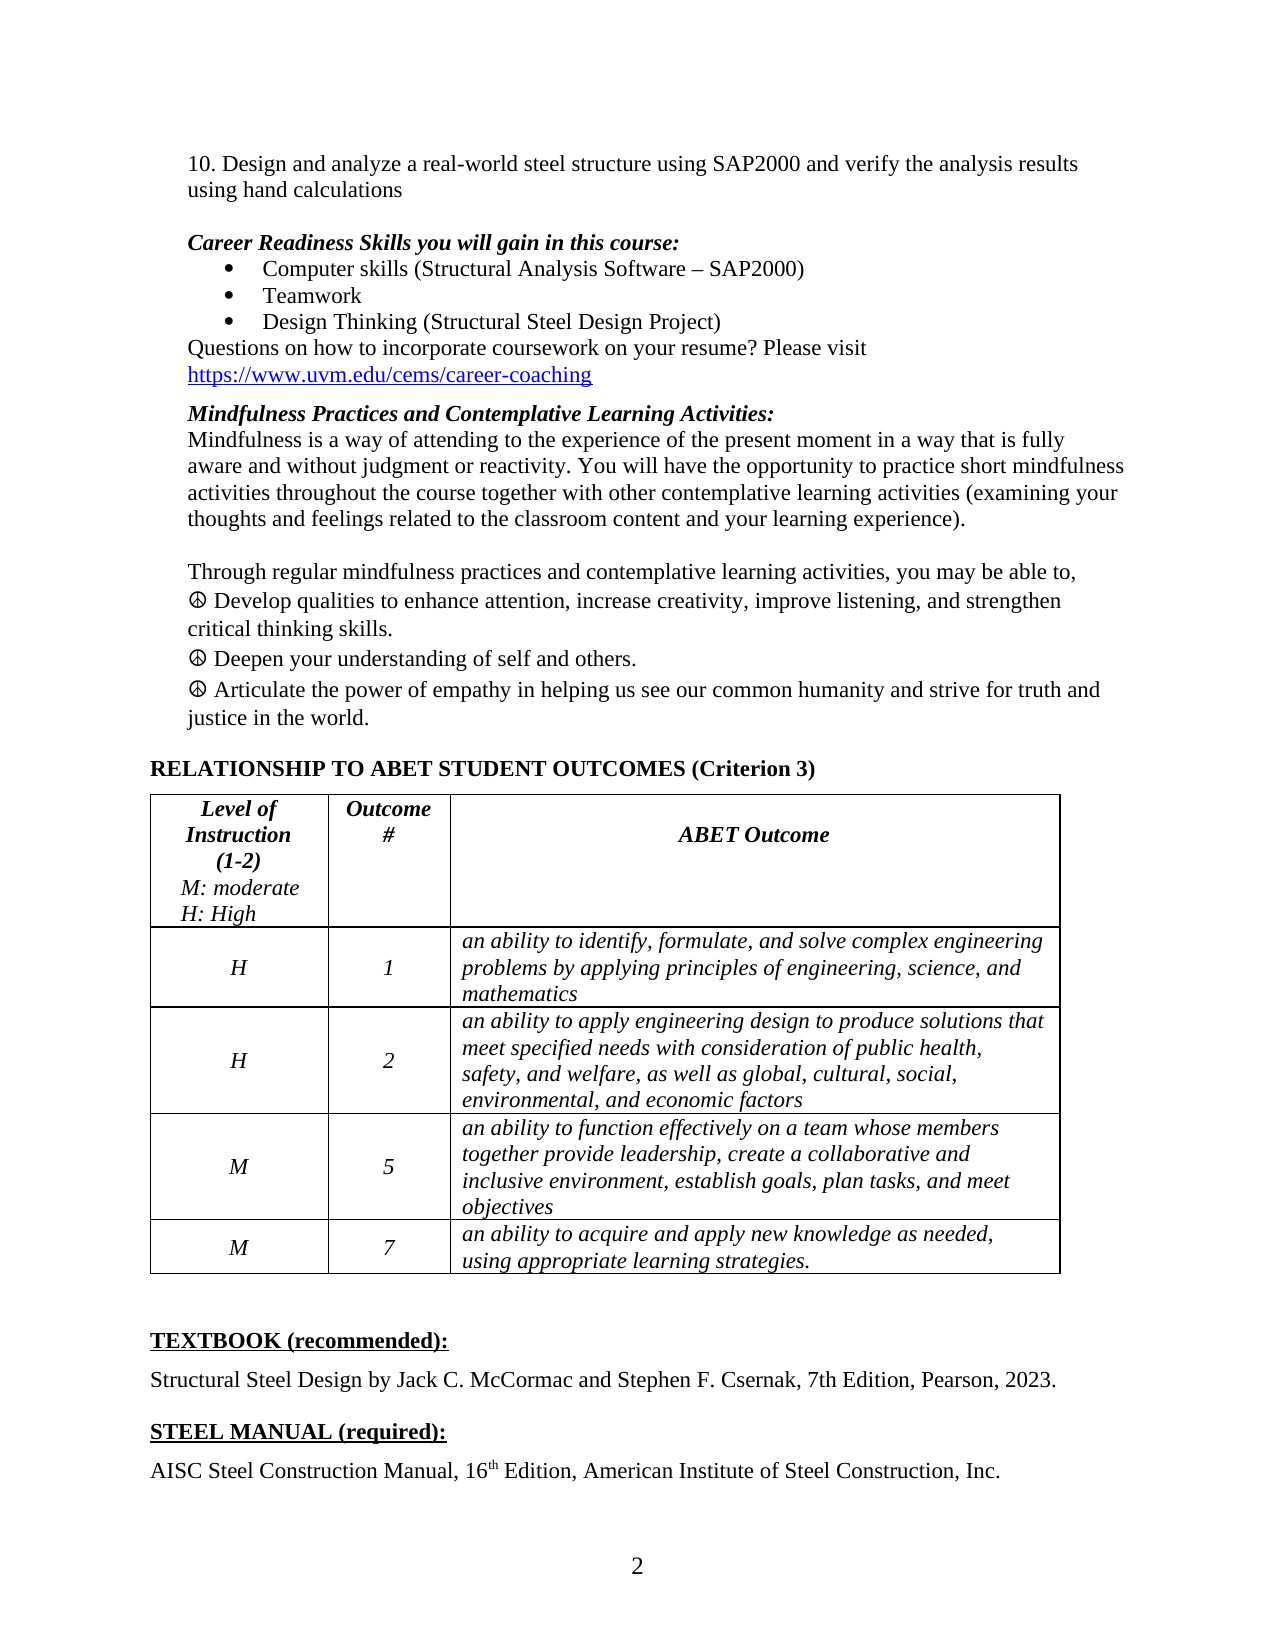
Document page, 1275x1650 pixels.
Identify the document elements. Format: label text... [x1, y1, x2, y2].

text ☮ Develop qualities to enhance attention, increase creativity, improve listening, and strengthen critical thinking skills. [187, 584, 1127, 642]
list Teamwork [225, 282, 1127, 308]
table_cell an ability to acquire and apply new knowledge as needed, using appropriate learning strategies. [451, 1220, 1059, 1273]
text ☮ Deepen your understanding of self and others. [187, 642, 1127, 673]
table_cell M [151, 1220, 328, 1273]
table_header ABET Outcome [451, 795, 1059, 926]
text Through regular mindfulness practices and contemplative learning activities, you may be able to, [187, 558, 1127, 584]
text 10. Design and analyze a real-world steel structure using SAP2000 and verify the analysis results using hand calculations [187, 150, 1127, 203]
list Computer skills (Structural Analysis Software – SAP2000) [225, 255, 1127, 282]
table_cell 1 [329, 928, 450, 1006]
text Career Readiness Skills you will gain in this course: [187, 229, 1127, 255]
text Mindfulness Practices and Contemplative Learning Activities: [187, 400, 1126, 426]
table_cell an ability to identify, formulate, and solve complex engineering problems by applying principles of engineering, science, and mathematics [451, 928, 1059, 1006]
text Questions on how to incorporate coursework on your resume? Please visit https://www.uvm.edu/cems/career-coaching [0, 334, 1127, 387]
table_header Level of Instruction (1-2) M: moderate H: High [151, 795, 328, 926]
text RELATIONSHIP TO ABET STUDENT OUTCOMES (Criterion 3) [150, 755, 1125, 781]
table_cell 2 [329, 1008, 450, 1113]
text Structural Steel Design by Jack C. McCormac and Stephen F. Csernak, 7th Edition, Pearson, 2023. [150, 1366, 1125, 1392]
text ☮ Articulate the power of empathy in helping us see our common humanity and strive for truth and justice in the world. [187, 673, 1127, 731]
table_cell an ability to apply engineering design to produce solutions that meet specified needs with consideration of public health, safety, and welfare, as well as global, cultural, social, environmental, and economic factors [451, 1008, 1059, 1113]
table_cell 5 [329, 1114, 450, 1219]
list Design Thinking (Structural Steel Design Project) [225, 308, 1127, 334]
text TEXTBOOK (recommended): [150, 1327, 1125, 1353]
table_cell M [151, 1114, 328, 1219]
table_cell an ability to function effectively on a team whose members together provide leadership, create a collaborative and inclusive environment, establish goals, plan tasks, and meet objectives [451, 1114, 1059, 1219]
table_cell 7 [329, 1220, 450, 1273]
table_cell H [151, 928, 328, 1006]
text STEEL MANUAL (required): [150, 1418, 1125, 1445]
text AISC Steel Construction Manual, 16th Edition, American Institute of Steel Construction, Inc. [150, 1457, 1125, 1484]
table_cell H [151, 1008, 328, 1113]
text Mindfulness is a way of attending to the experience of the present moment in a way that is fully aware and without judgment or reactivity. You will have the opportunity to practice short mindfulness activities throughout the course together with other contemplative learning activities (examining your thoughts and feelings related to the classroom content and your learning experience). [187, 426, 1127, 531]
table_header Outcome # [329, 795, 450, 926]
